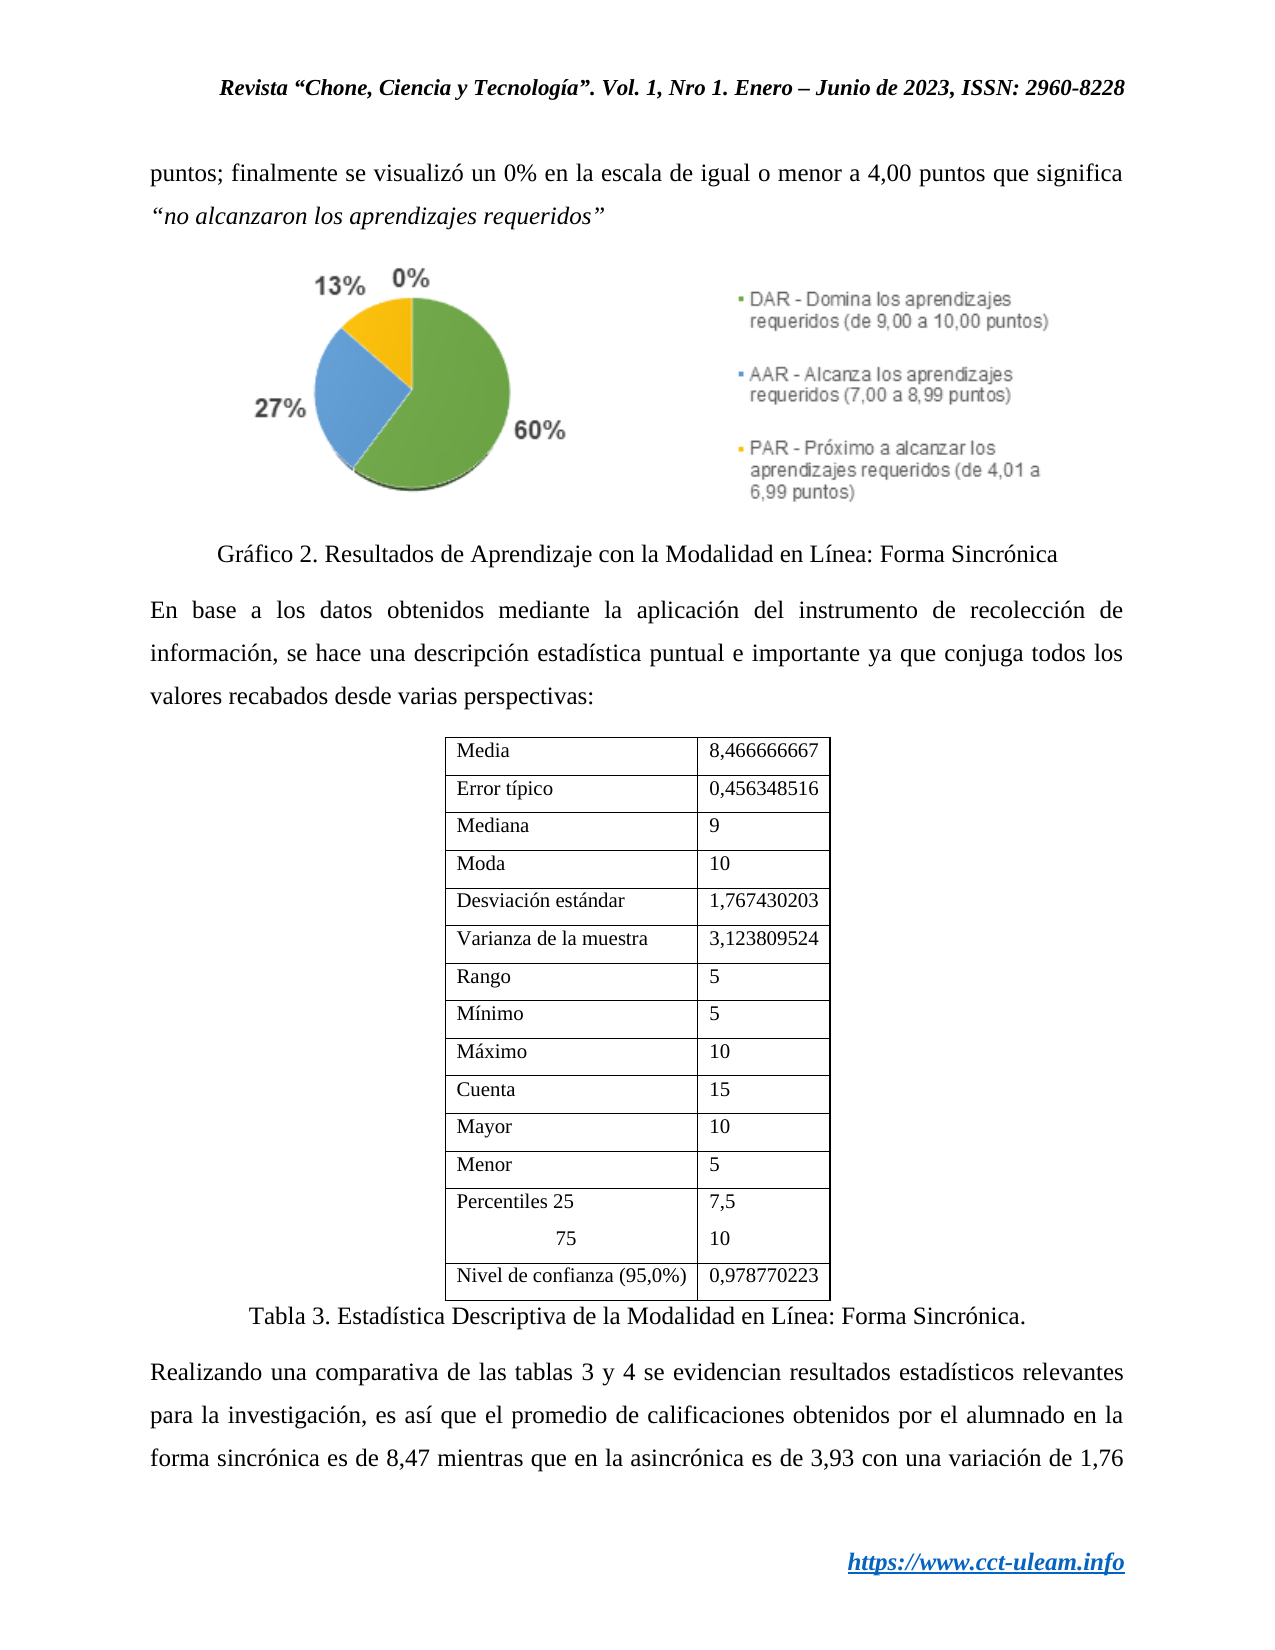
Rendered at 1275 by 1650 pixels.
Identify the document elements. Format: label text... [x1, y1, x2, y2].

table_cell 5 [698, 964, 829, 1000]
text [150, 1357, 1125, 1472]
table_cell Varianza de la muestra [446, 926, 697, 963]
table_cell 3,123809524 [698, 926, 829, 963]
table_cell Rango [446, 964, 697, 1000]
table_cell 7,5 10 [698, 1189, 829, 1262]
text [150, 158, 1125, 229]
table_cell Cuenta [446, 1076, 697, 1113]
picture [225, 256, 1050, 513]
table_cell Error típico [446, 776, 697, 812]
text En base a los datos obtenidos mediante la aplicación del instrumento de recolección de información, se hace una descripción estadística puntual e importante ya que conjuga todos los valores recabados desde varias perspectivas: [150, 595, 1125, 710]
table_header 8,466666667 [698, 738, 829, 774]
text Tabla 3. Estadística Descriptiva de la Modalidad en Línea: Forma Sincrónica. [150, 1301, 1125, 1330]
table_cell Percentiles 25 75 [446, 1189, 697, 1262]
table_cell 15 [698, 1076, 829, 1113]
table_cell 10 [698, 1114, 829, 1151]
table_cell 10 [698, 851, 829, 887]
table_cell 1,767430203 [698, 889, 829, 925]
text Gráfico 2. Resultados de Aprendizaje con la Modalidad en Línea: Forma Sincrónica [150, 539, 1125, 568]
table_header Media [446, 738, 697, 774]
table_cell 5 [698, 1001, 829, 1038]
table_cell 10 [698, 1039, 829, 1075]
table_cell Moda [446, 851, 697, 887]
table_cell Mínimo [446, 1001, 697, 1038]
table_cell 0,978770223 [698, 1264, 829, 1300]
table_cell 9 [698, 813, 829, 850]
table_cell 5 [698, 1152, 829, 1188]
table_cell Máximo [446, 1039, 697, 1075]
table_cell Desviación estándar [446, 889, 697, 925]
table_cell Menor [446, 1152, 697, 1188]
table_cell 0,456348516 [698, 776, 829, 812]
table_cell Mediana [446, 813, 697, 850]
table_cell Nivel de confianza (95,0%) [446, 1264, 697, 1300]
table_cell Mayor [446, 1114, 697, 1151]
